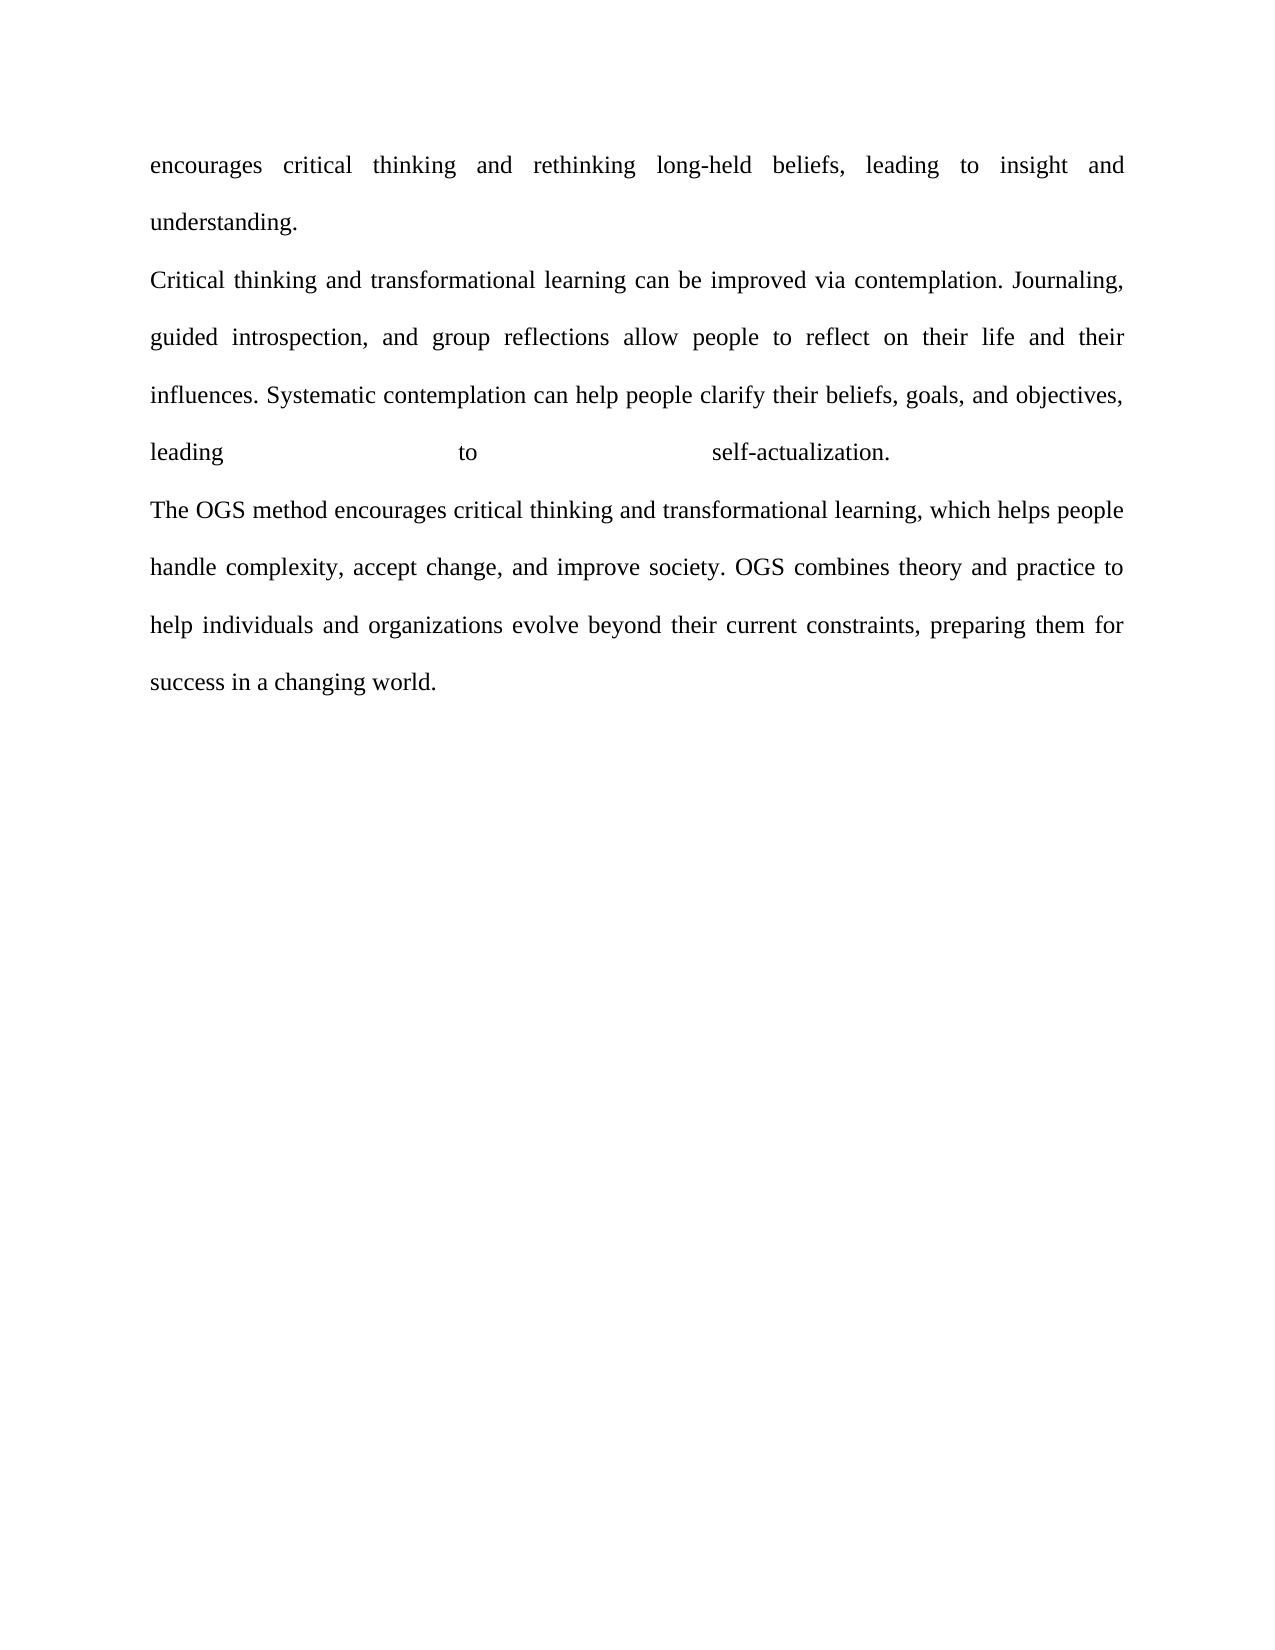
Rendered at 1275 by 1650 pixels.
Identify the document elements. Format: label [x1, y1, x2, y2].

text [150, 150, 1125, 696]
